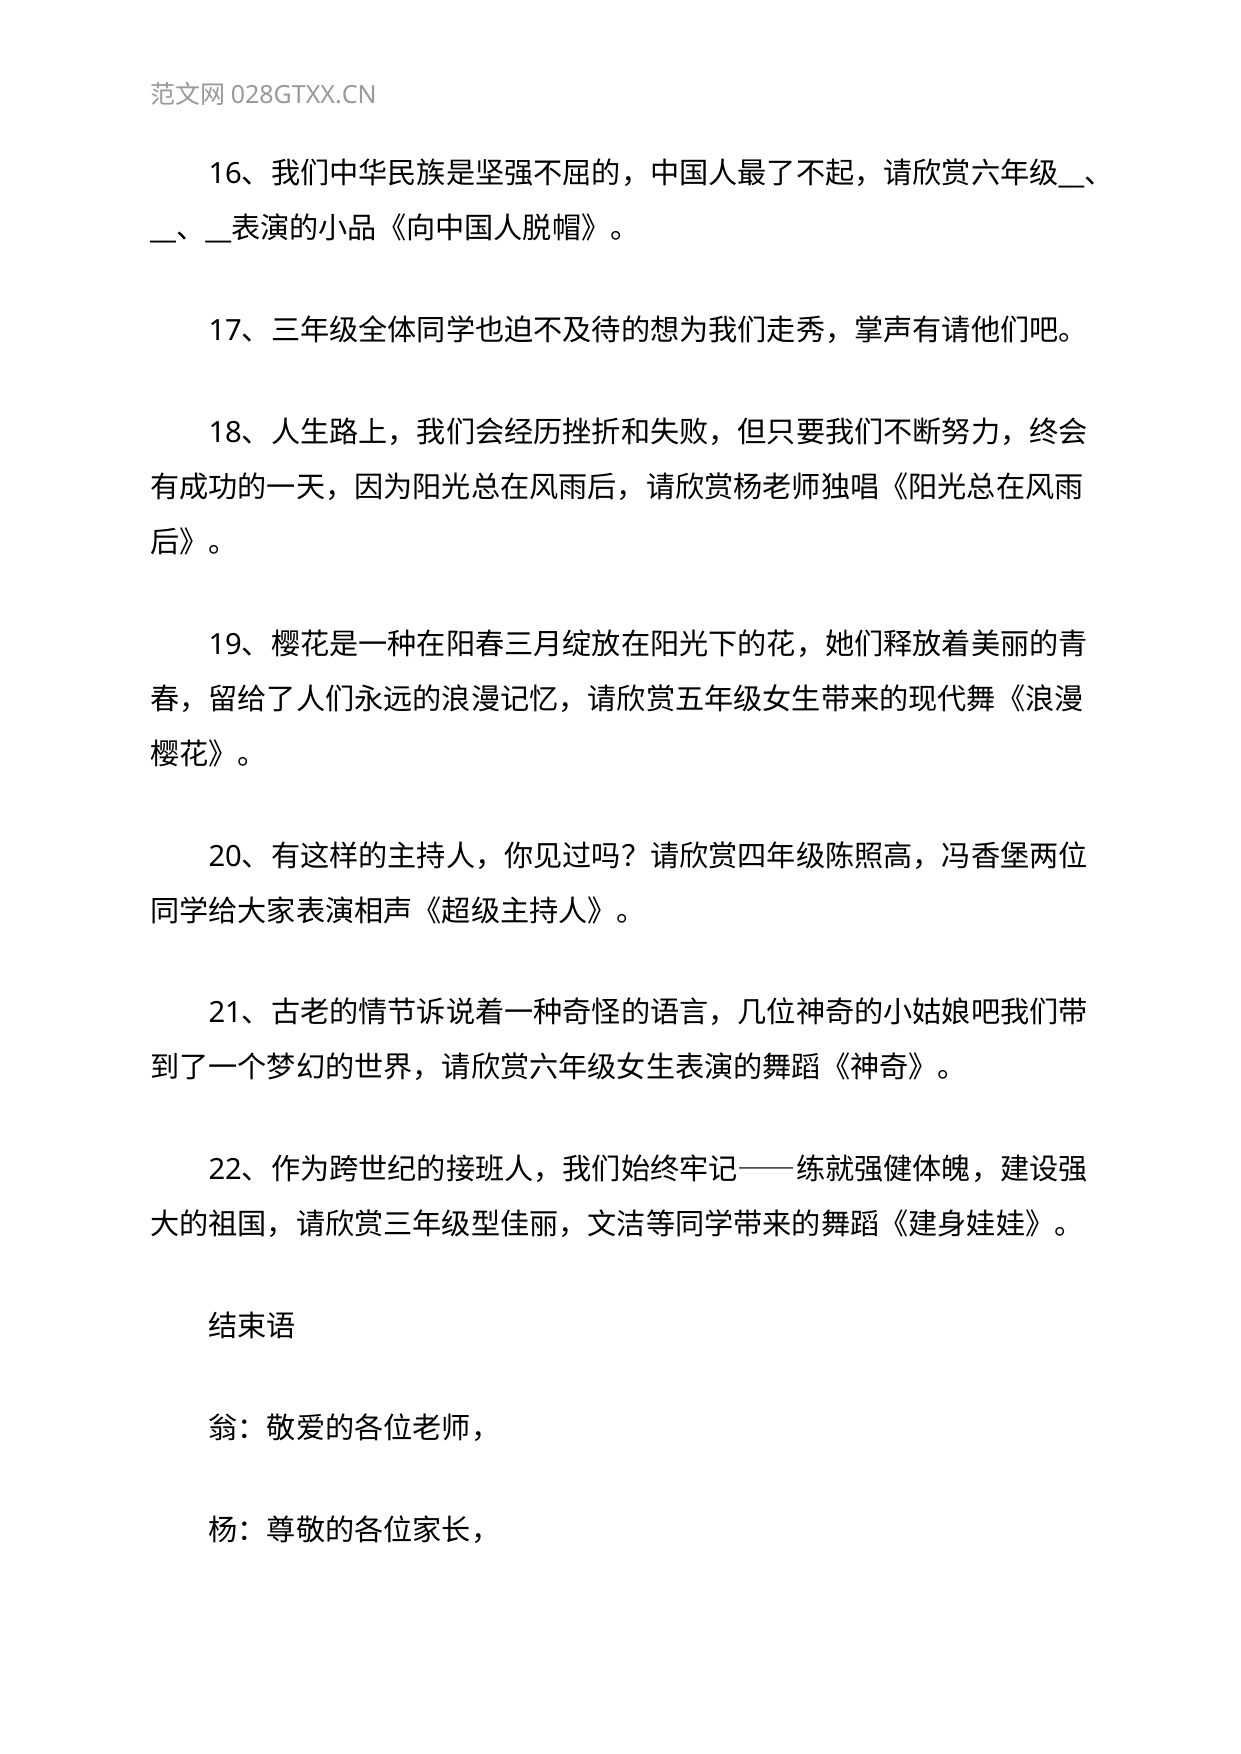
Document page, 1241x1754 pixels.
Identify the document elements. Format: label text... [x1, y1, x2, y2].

text 杨：尊敬的各位家长， [150, 1506, 1090, 1548]
text 17、三年级全体同学也迫不及待的想为我们走秀，掌声有请他们吧。 [150, 307, 1090, 349]
text 22、作为跨世纪的接班人，我们始终牢记——练就强健体魄，建设强大的祖国，请欣赏三年级型佳丽，文洁等同学带来的舞蹈《建身娃娃》。 [150, 1146, 1090, 1243]
text 21、古老的情节诉说着一种奇怪的语言，几位神奇的小姑娘吧我们带到了一个梦幻的世界，请欣赏六年级女生表演的舞蹈《神奇》。 [150, 989, 1090, 1086]
text 16、我们中华民族是坚强不屈的，中国人最了不起，请欣赏六年级__、__、__表演的小品《向中国人脱帽》。 [150, 150, 1090, 247]
text 19、樱花是一种在阳春三月绽放在阳光下的花，她们释放着美丽的青春，留给了人们永远的浪漫记忆，请欣赏五年级女生带来的现代舞《浪漫樱花》。 [150, 621, 1090, 773]
text 结束语 [150, 1303, 1090, 1345]
text 18、人生路上，我们会经历挫折和失败，但只要我们不断努力，终会有成功的一天，因为阳光总在风雨后，请欣赏杨老师独唱《阳光总在风雨后》。 [150, 409, 1090, 561]
text 翁：敬爱的各位老师， [150, 1404, 1090, 1447]
text 20、有这样的主持人，你见过吗？请欣赏四年级陈照高，冯香堡两位同学给大家表演相声《超级主持人》。 [150, 832, 1090, 929]
